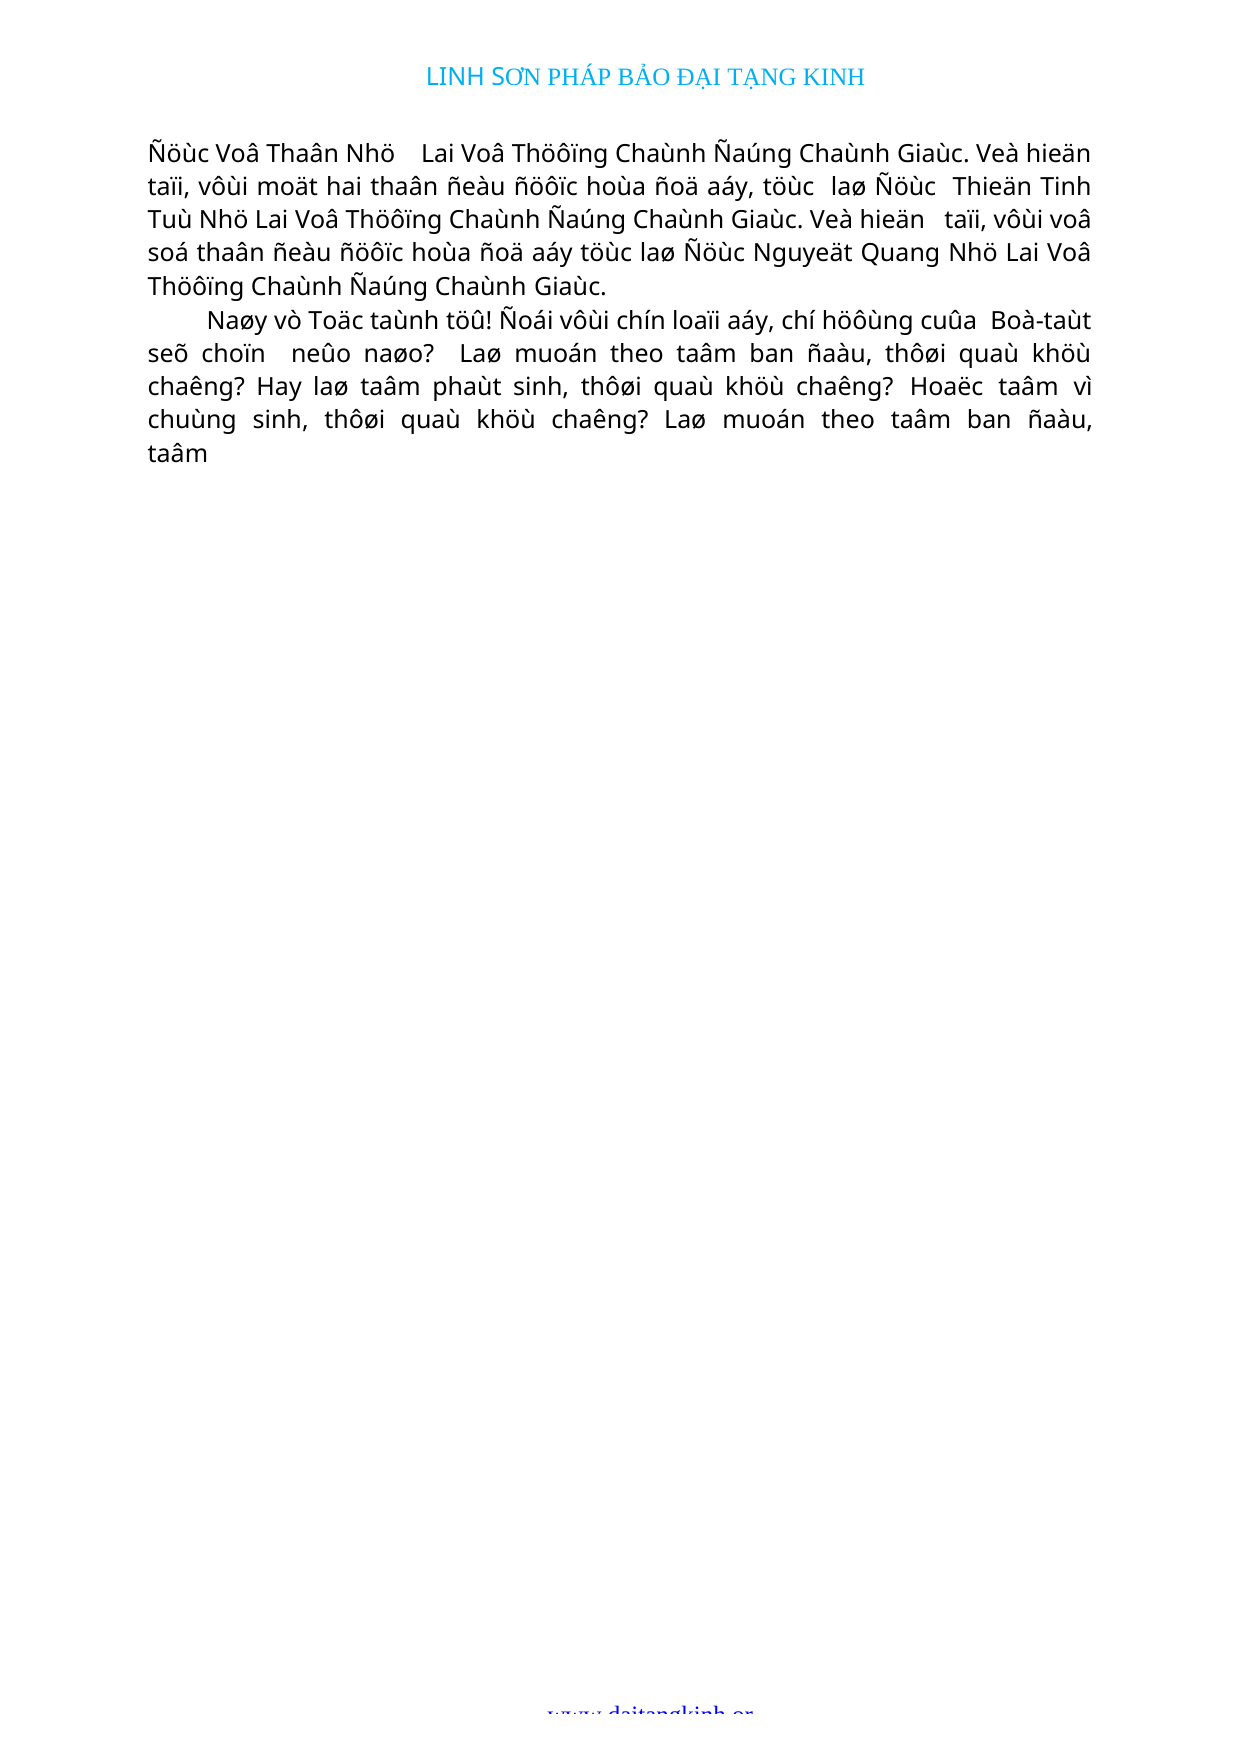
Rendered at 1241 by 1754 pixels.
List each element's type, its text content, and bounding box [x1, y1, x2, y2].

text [147, 135, 1093, 302]
text Naøy vò Toäc taùnh töû! Ñoái vôùi chín loaïi aáy, chí höôùng cuûa Boà-taùt seõ choïn neûo naøo? Laø muoán theo taâm ban ñaàu, thôøi quaù khöù chaêng? Hay laø taâm phaùt sinh, thôøi quaù khöù chaêng? Hoaëc taâm vì chuùng sinh, thôøi quaù khöù chaêng? Laø muoán theo taâm ban ñaàu, taâm [147, 302, 1093, 469]
